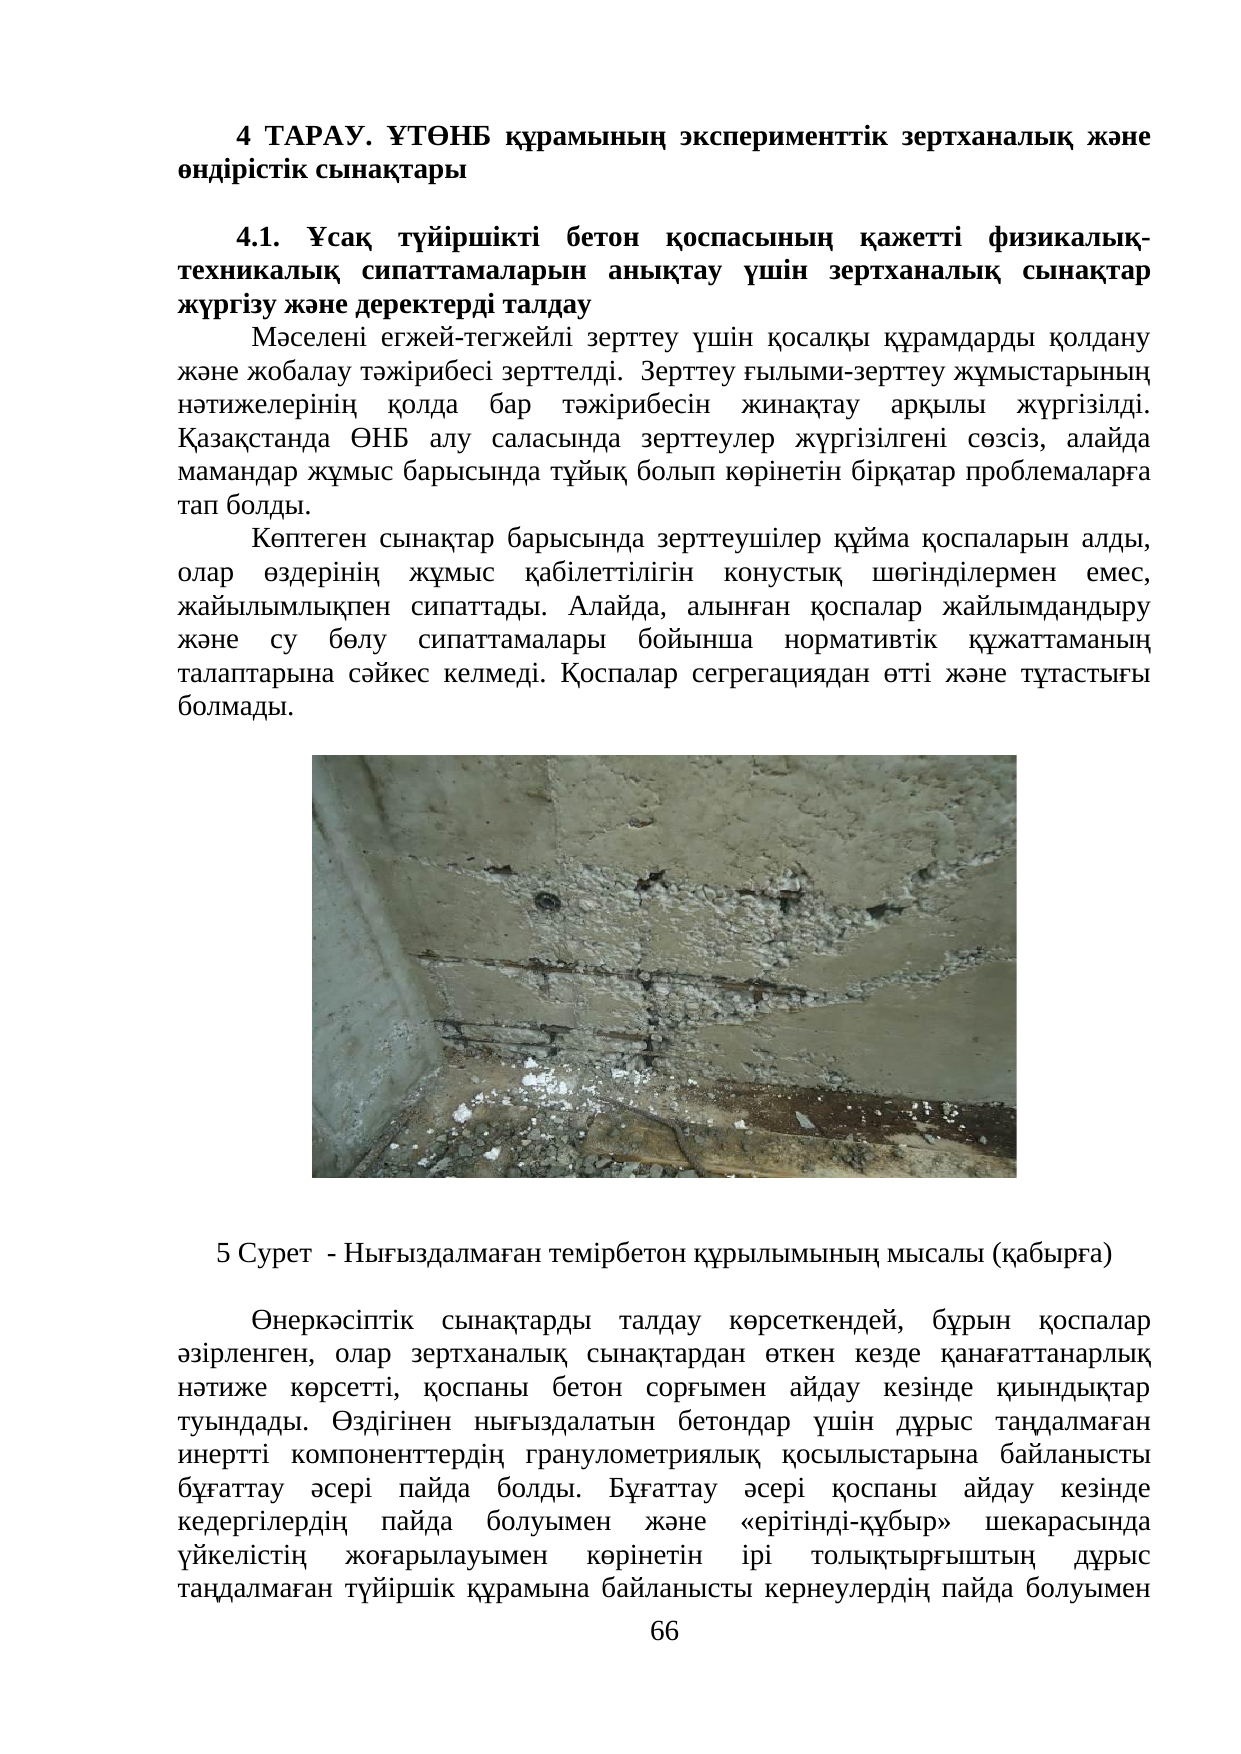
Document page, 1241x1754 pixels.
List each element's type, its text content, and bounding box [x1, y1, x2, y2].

text Көптеген сынақтар барысында зерттеушілер құйма қоспаларын алды, олар өздерінің жұмыс қабілеттілігін конустық шөгінділермен емес, жайылымлықпен сипаттады. Алайда, алынған қоспалар жайлымдандыру және су бөлу сипаттамалары бойынша нормативтік құжаттаманың талаптарына сәйкес келмеді. Қоспалар сегрегациядан өтті және тұтастығы болмады. [177, 521, 1152, 722]
subtitle 4.1. Ұсақ түйіршікті бетон қоспасының қажетті физикалық-техникалық сипаттамаларын анықтау үшін зертханалық сынақтар жүргізу және деректерді талдау [177, 219, 1152, 319]
text 5 Сурет - Нығыздалмаған темірбетон құрылымының мысалы (қабырға) [177, 1235, 1152, 1268]
subtitle 4 ТАРАУ. ҰТӨНБ құрамының эксперименттік зертханалық және өндірістік сынақтары [177, 118, 1152, 185]
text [177, 1302, 1152, 1604]
text Мәселені егжей-тегжейлі зерттеу үшін қосалқы құрамдарды қолдану және жобалау тәжірибесі зерттелді. Зерттеу ғылыми-зерттеу жұмыстарының нәтижелерінің қолда бар тәжірибесін жинақтау арқылы жүргізілді. Қазақстанда ӨНБ алу саласында зерттеулер жүргізілгені сөзсіз, алайда мамандар жұмыс барысында тұйық болып көрінетін бірқатар проблемаларға тап болды. [177, 319, 1152, 521]
picture [312, 755, 1017, 1178]
